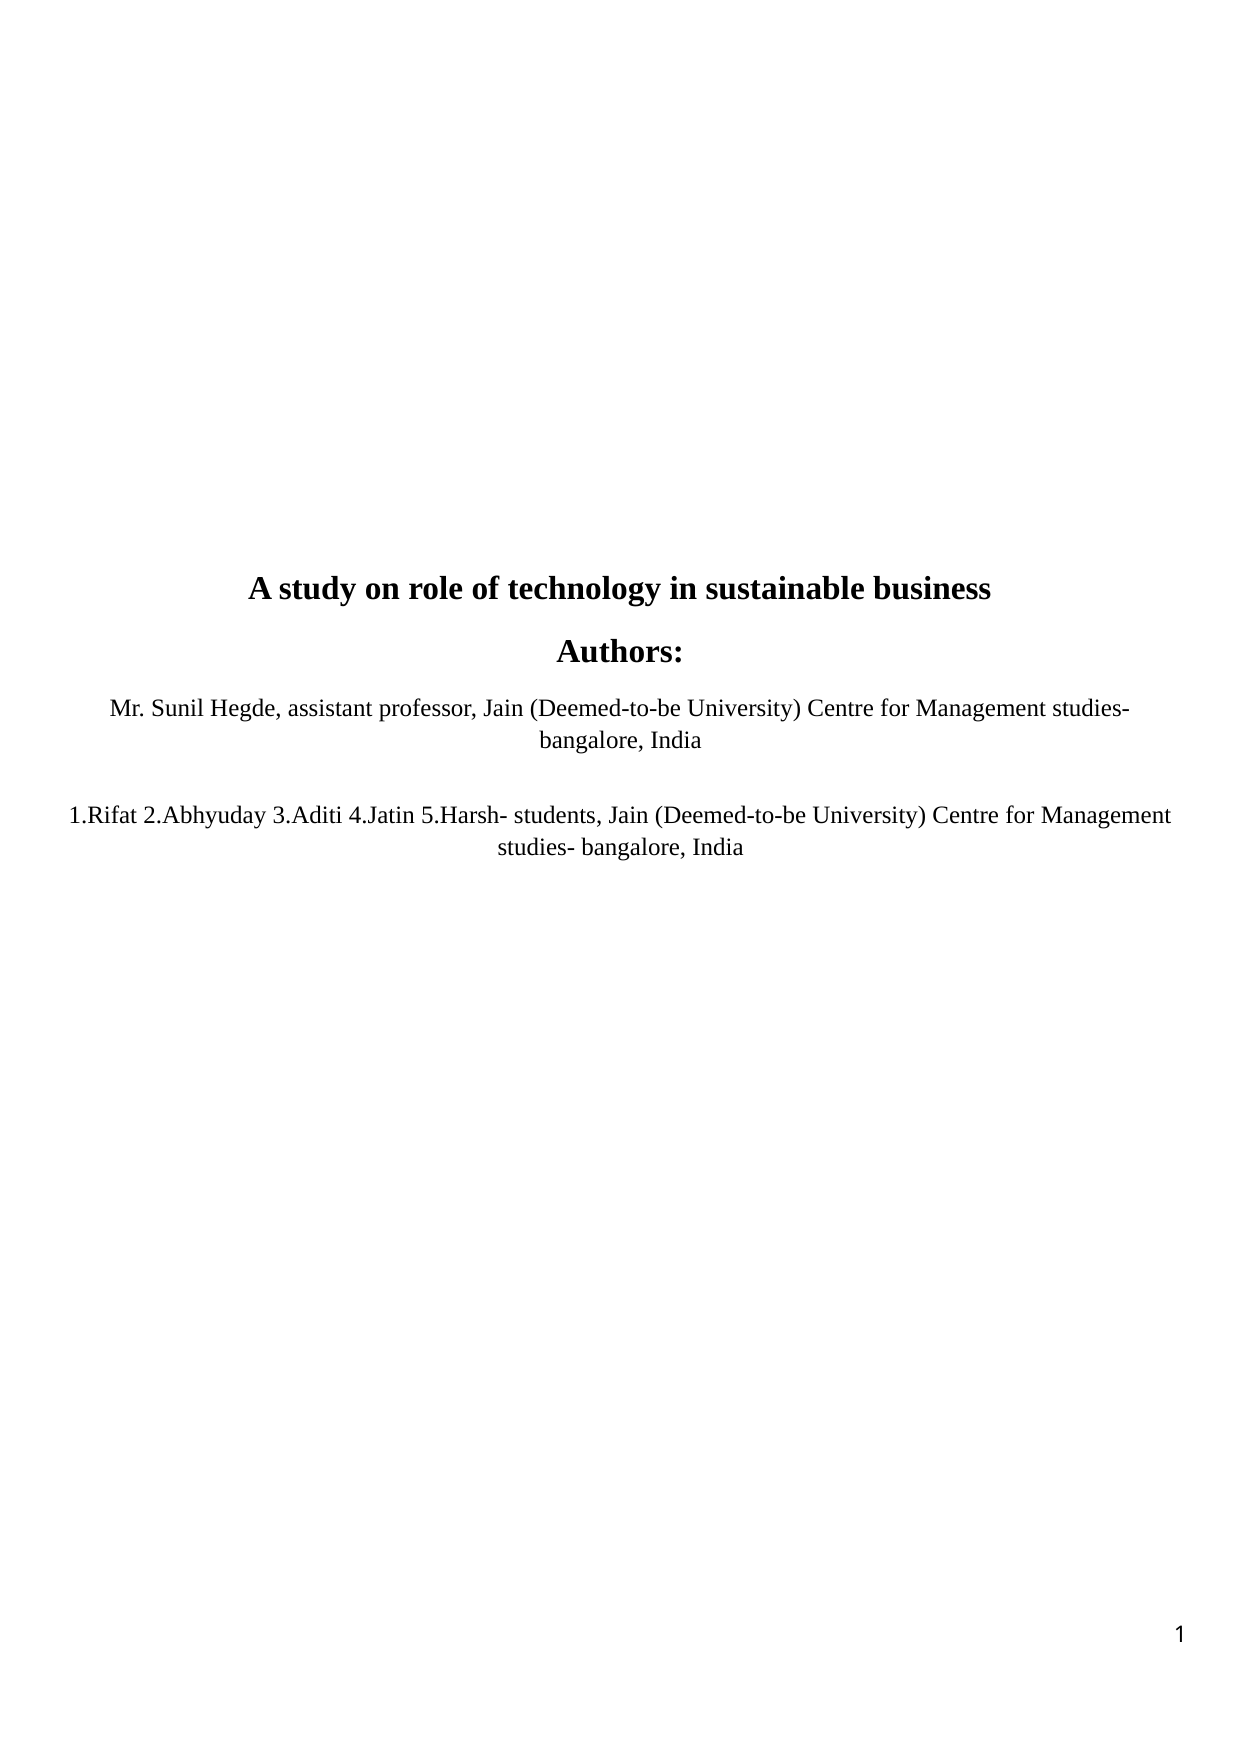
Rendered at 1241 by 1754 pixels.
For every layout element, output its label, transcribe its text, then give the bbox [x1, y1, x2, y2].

text Mr. Sunil Hegde, assistant professor, Jain (Deemed-to-be University) Centre for Management studies- bangalore, India [68, 693, 1172, 754]
text A study on role of technology in sustainable business [53, 568, 1186, 606]
text Authors: [53, 631, 1186, 670]
text 1.Rifat 2.Abhyuday 3.Aditi 4.Jatin 5.Harsh- students, Jain (Deemed-to-be University) Centre for Management studies- bangalore, India [52, 800, 1188, 861]
